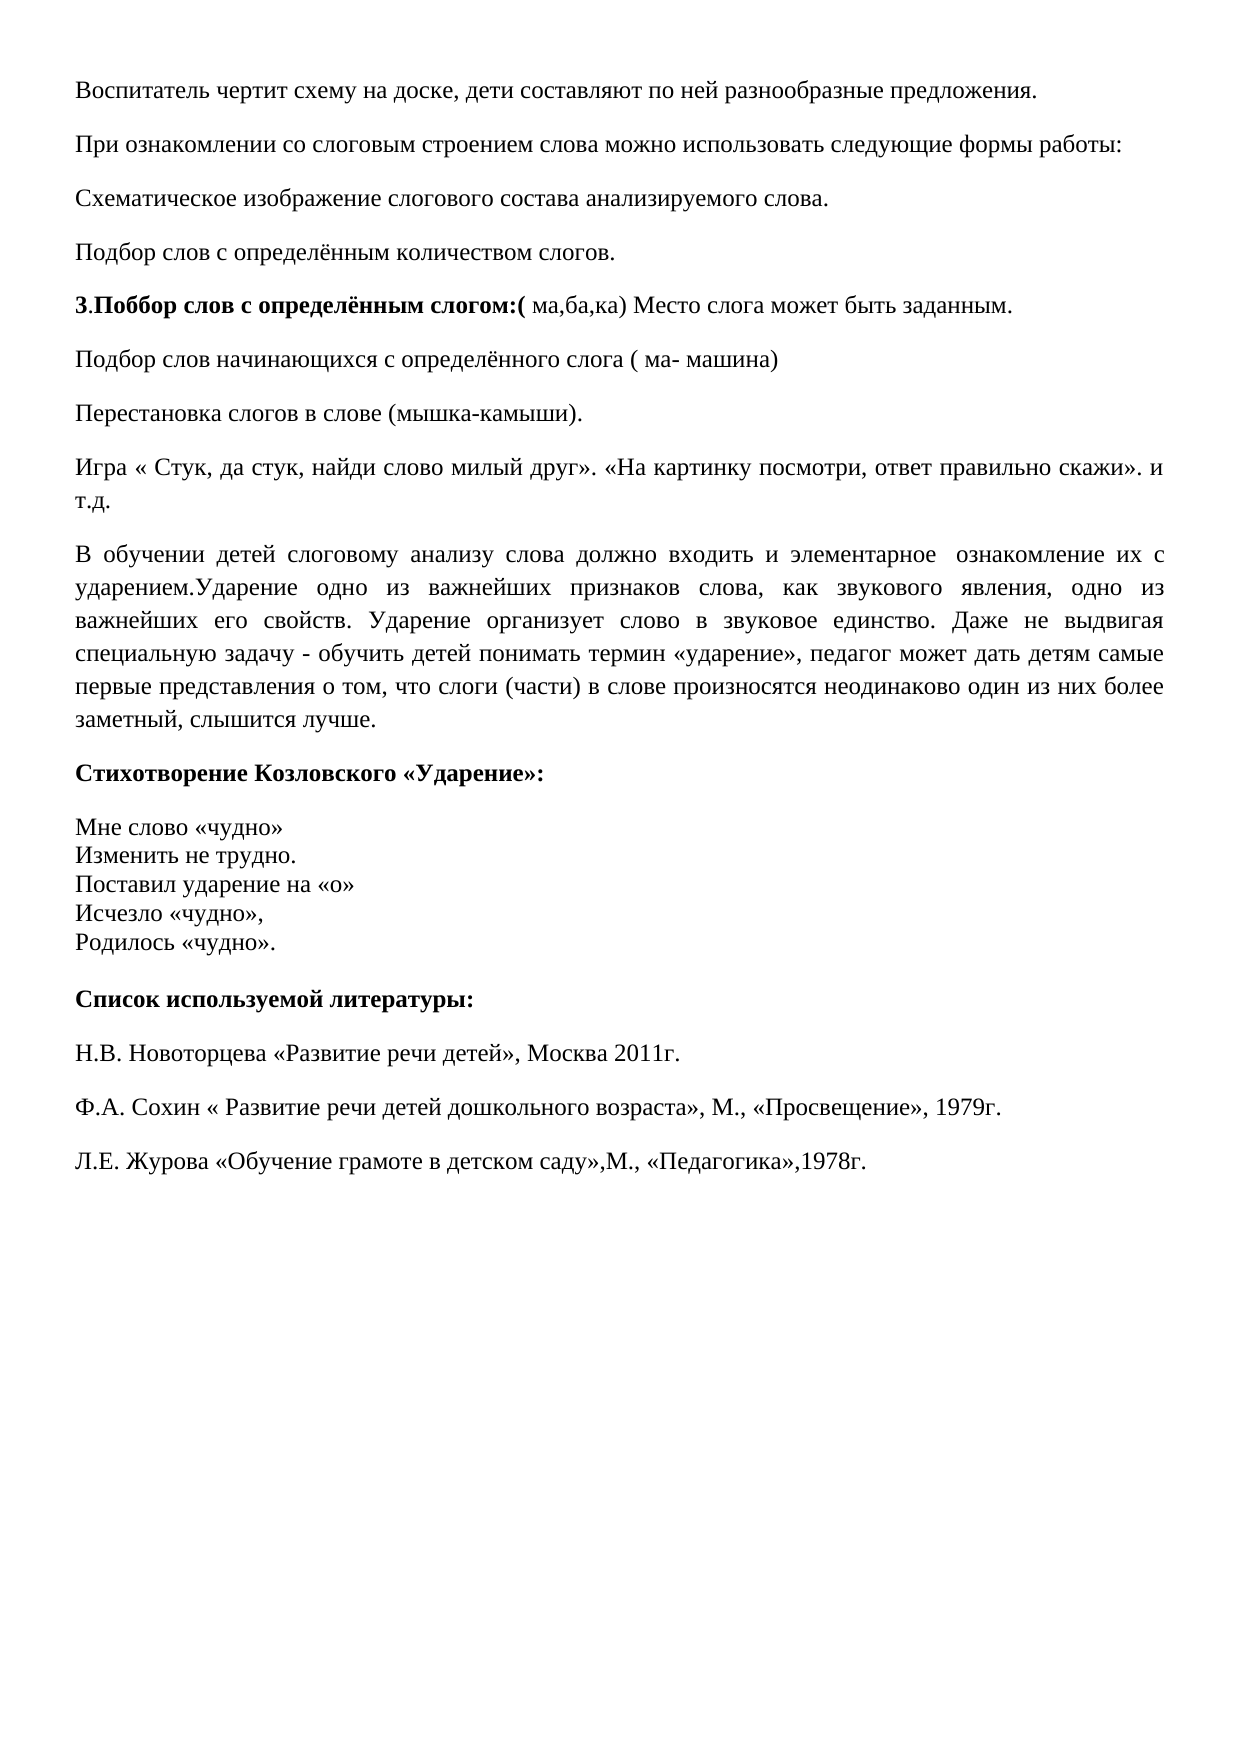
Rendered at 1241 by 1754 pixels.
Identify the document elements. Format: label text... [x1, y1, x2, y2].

text Л.Е. Журова «Обучение грамоте в детском саду»,М., «Педагогика»,1978г. [75, 1146, 1165, 1174]
text Подбор слов с определённым количеством слогов. [75, 237, 1165, 265]
text Игра « Стук, да стук, найди слово милый друг». «На картинку посмотри, ответ правильно скажи». и т.д. [75, 452, 1165, 514]
text В обучении детей слоговому анализу слова должно входить и элементарное ознакомление их с ударением.Ударение одно из важнейших признаков слова, как звукового явления, одно из важнейших его свойств. Ударение организует слово в звуковое единство. Даже не выдвигая специальную задачу - обучить детей понимать термин «ударение», педагог может дать детям самые первые представления о том, что слоги (части) в слове произносятся неодинаково один из них более заметный, слышится лучше. [75, 539, 1165, 733]
text Стихотворение Козловского «Ударение»: [75, 758, 1165, 787]
text Поставил ударение на «о» [75, 869, 1165, 898]
text 3.Поббор слов с определённым слогом:( ма,ба,ка) Место слога может быть заданным. [75, 290, 1165, 319]
text Н.В. Новоторцева «Развитие речи детей», Москва 2011г. [75, 1038, 1165, 1067]
text Изменить не трудно. [75, 840, 1165, 869]
text Перестановка слогов в слове (мышка-камыши). [75, 398, 1165, 427]
text При ознакомлении со слоговым строением слова можно использовать следующие формы работы: [75, 129, 1165, 158]
text Список используемой литературы: [75, 984, 1165, 1013]
text Схематическое изображение слогового состава анализируемого слова. [75, 183, 1165, 211]
text Ф.А. Сохин « Развитие речи детей дошкольного возраста», М., «Просвещение», 1979г. [75, 1092, 1165, 1121]
text Воспитатель чертит схему на доске, дети составляют по ней разнообразные предложения. [75, 75, 1165, 104]
text Мне слово «чудно» [75, 812, 1165, 840]
text Подбор слов начинающихся с определённого слога ( ма- машина) [75, 344, 1165, 373]
text Исчезло «чудно», [75, 898, 1165, 927]
text Родилось «чудно». [75, 927, 1165, 955]
